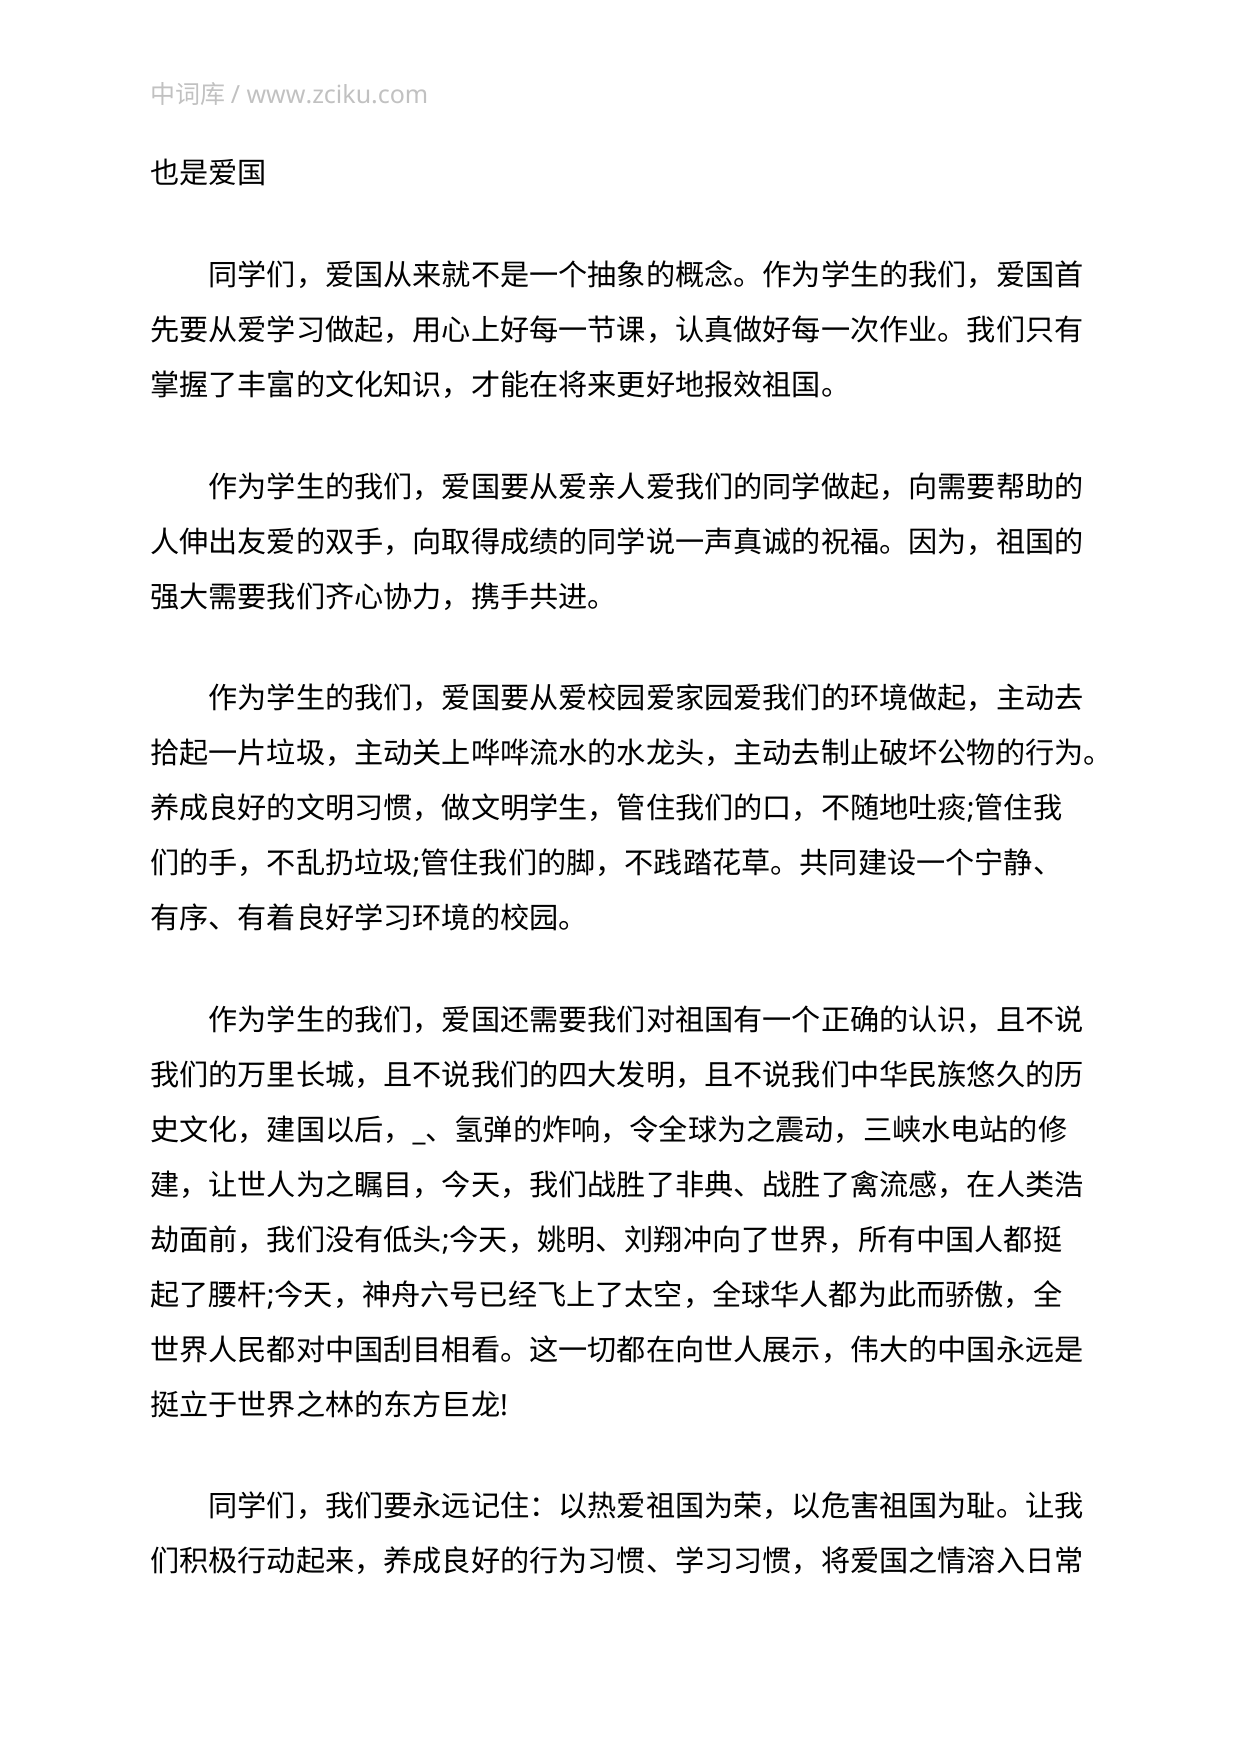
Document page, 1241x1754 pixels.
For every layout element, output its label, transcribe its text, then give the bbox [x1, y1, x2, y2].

text 同学们，爱国从来就不是一个抽象的概念。作为学生的我们，爱国首先要从爱学习做起，用心上好每一节课，认真做好每一次作业。我们只有掌握了丰富的文化知识，才能在将来更好地报效祖国。 [150, 252, 1090, 404]
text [150, 150, 1090, 192]
text 作为学生的我们，爱国要从爱亲人爱我们的同学做起，向需要帮助的人伸出友爱的双手，向取得成绩的同学说一声真诚的祝福。因为，祖国的强大需要我们齐心协力，携手共进。 [150, 463, 1090, 615]
text 作为学生的我们，爱国还需要我们对祖国有一个正确的认识，且不说我们的万里长城，且不说我们的四大发明，且不说我们中华民族悠久的历史文化，建国以后，_、氢弹的炸响，令全球为之震动，三峡水电站的修建，让世人为之瞩目，今天，我们战胜了非典、战胜了禽流感，在人类浩劫面前，我们没有低头;今天，姚明、刘翔冲向了世界，所有中国人都挺起了腰杆;今天，神舟六号已经飞上了太空，全球华人都为此而骄傲，全世界人民都对中国刮目相看。这一切都在向世人展示，伟大的中国永远是挺立于世界之林的东方巨龙! [150, 996, 1090, 1423]
text 作为学生的我们，爱国要从爱校园爱家园爱我们的环境做起，主动去拾起一片垃圾，主动关上哗哗流水的水龙头，主动去制止破坏公物的行为。养成良好的文明习惯，做文明学生，管住我们的口，不随地吐痰;管住我们的手，不乱扔垃圾;管住我们的脚，不践踏花草。共同建设一个宁静、有序、有着良好学习环境的校园。 [150, 675, 1090, 937]
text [150, 1483, 1090, 1580]
